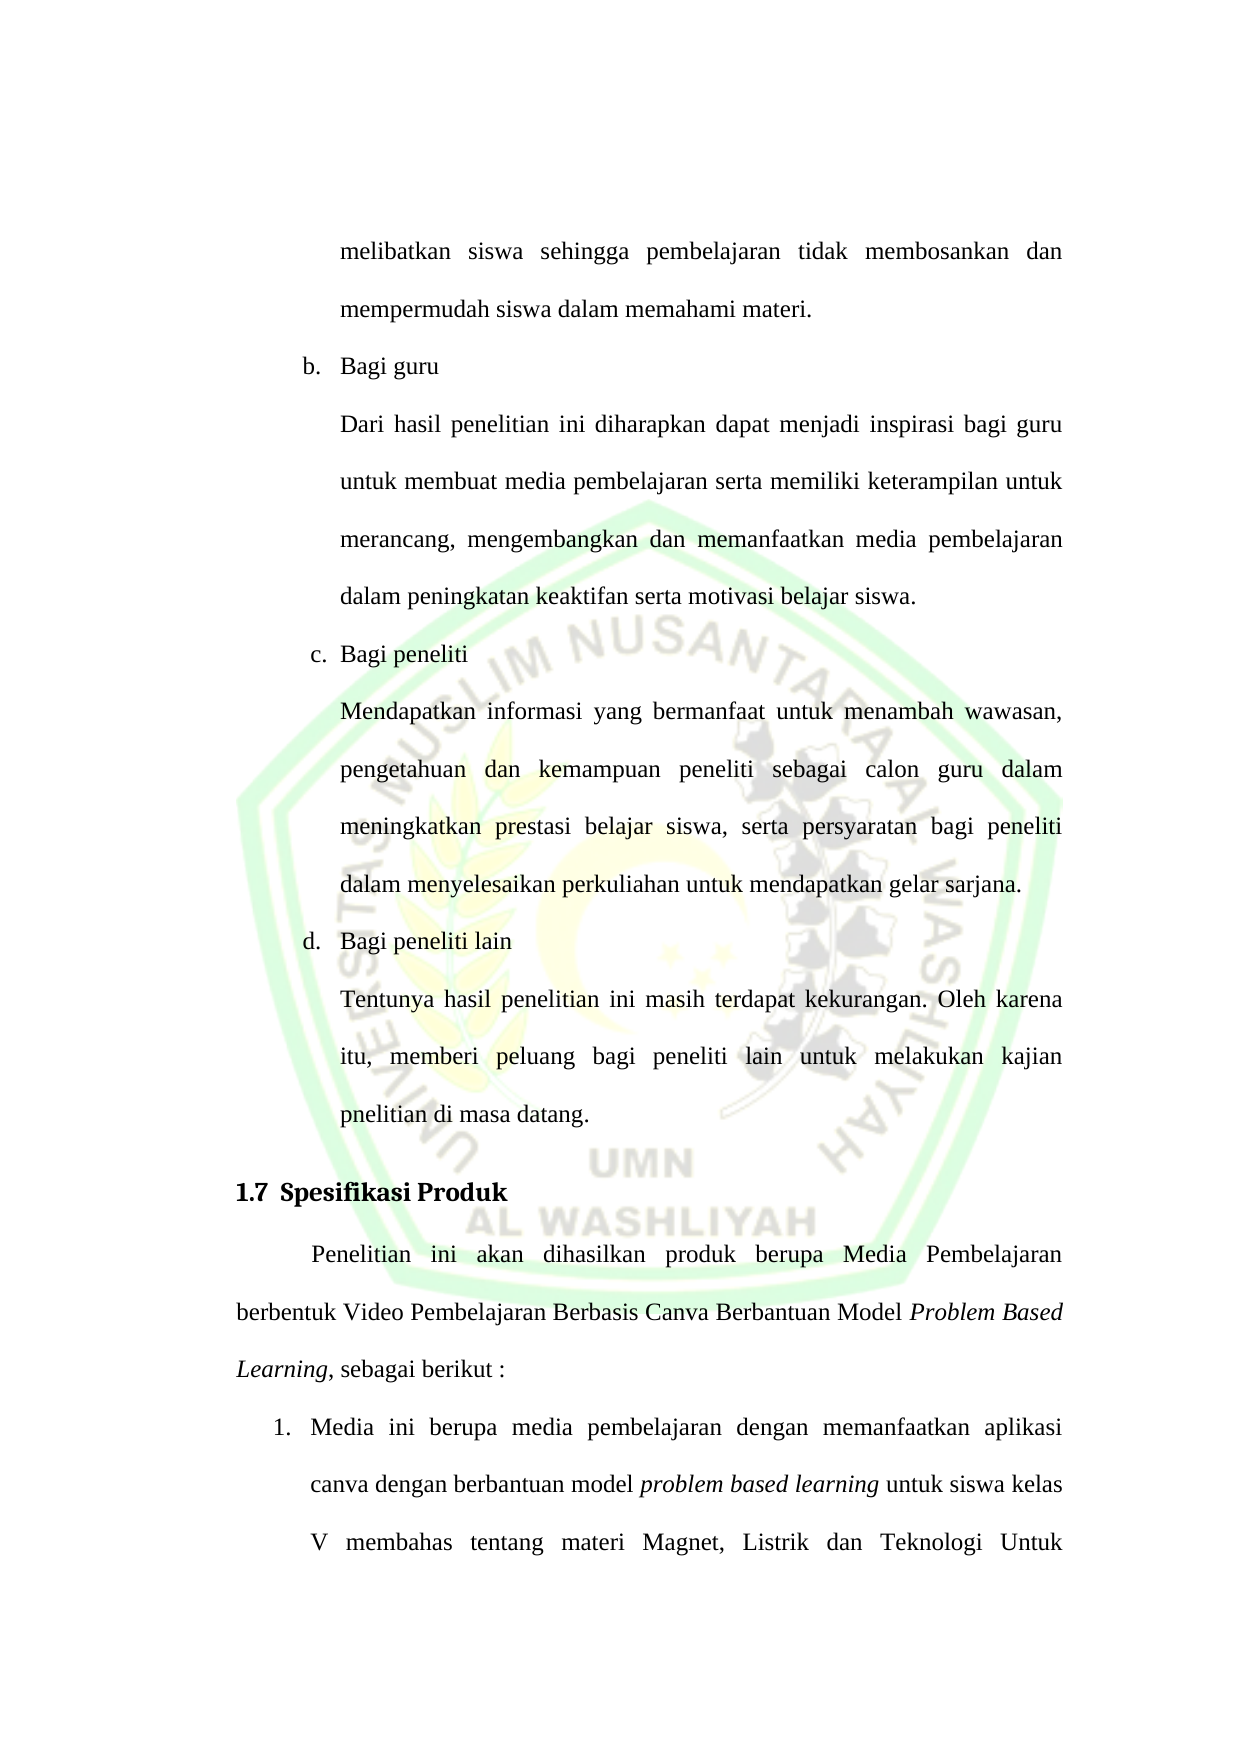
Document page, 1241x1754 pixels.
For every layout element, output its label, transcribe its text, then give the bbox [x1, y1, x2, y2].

subtitle Spesifikasi Produk [236, 1177, 1063, 1208]
list Bagi peneliti lain [302, 926, 1063, 955]
list Bagi peneliti [310, 639, 1063, 667]
list Tentunya hasil penelitian ini masih terdapat kekurangan. Oleh karena itu, memberi peluang bagi peneliti lain untuk melakukan kajian pnelitian di masa datang. [340, 984, 1063, 1127]
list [273, 1412, 1063, 1556]
list Bagi guru [302, 351, 1063, 380]
list Mendapatkan informasi yang bermanfaat untuk menambah wawasan, pengetahuan dan kemampuan peneliti sebagai calon guru dalam meningkatkan prestasi belajar siswa, serta persyaratan bagi peneliti dalam menyelesaikan perkuliahan untuk mendapatkan gelar sarjana. [340, 696, 1063, 897]
list Penelitian ini akan dihasilkan produk berupa Media Pembelajaran berbentuk Video Pembelajaran Berbasis Canva Berbantuan Model Problem Based Learning, sebagai berikut : [236, 1239, 1063, 1383]
list Dari hasil penelitian ini diharapkan dapat menjadi inspirasi bagi guru untuk membuat media pembelajaran serta memiliki keterampilan untuk merancang, mengembangkan dan memanfaatkan media pembelajaran dalam peningkatan keaktifan serta motivasi belajar siswa. [340, 409, 1063, 610]
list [340, 236, 1063, 322]
